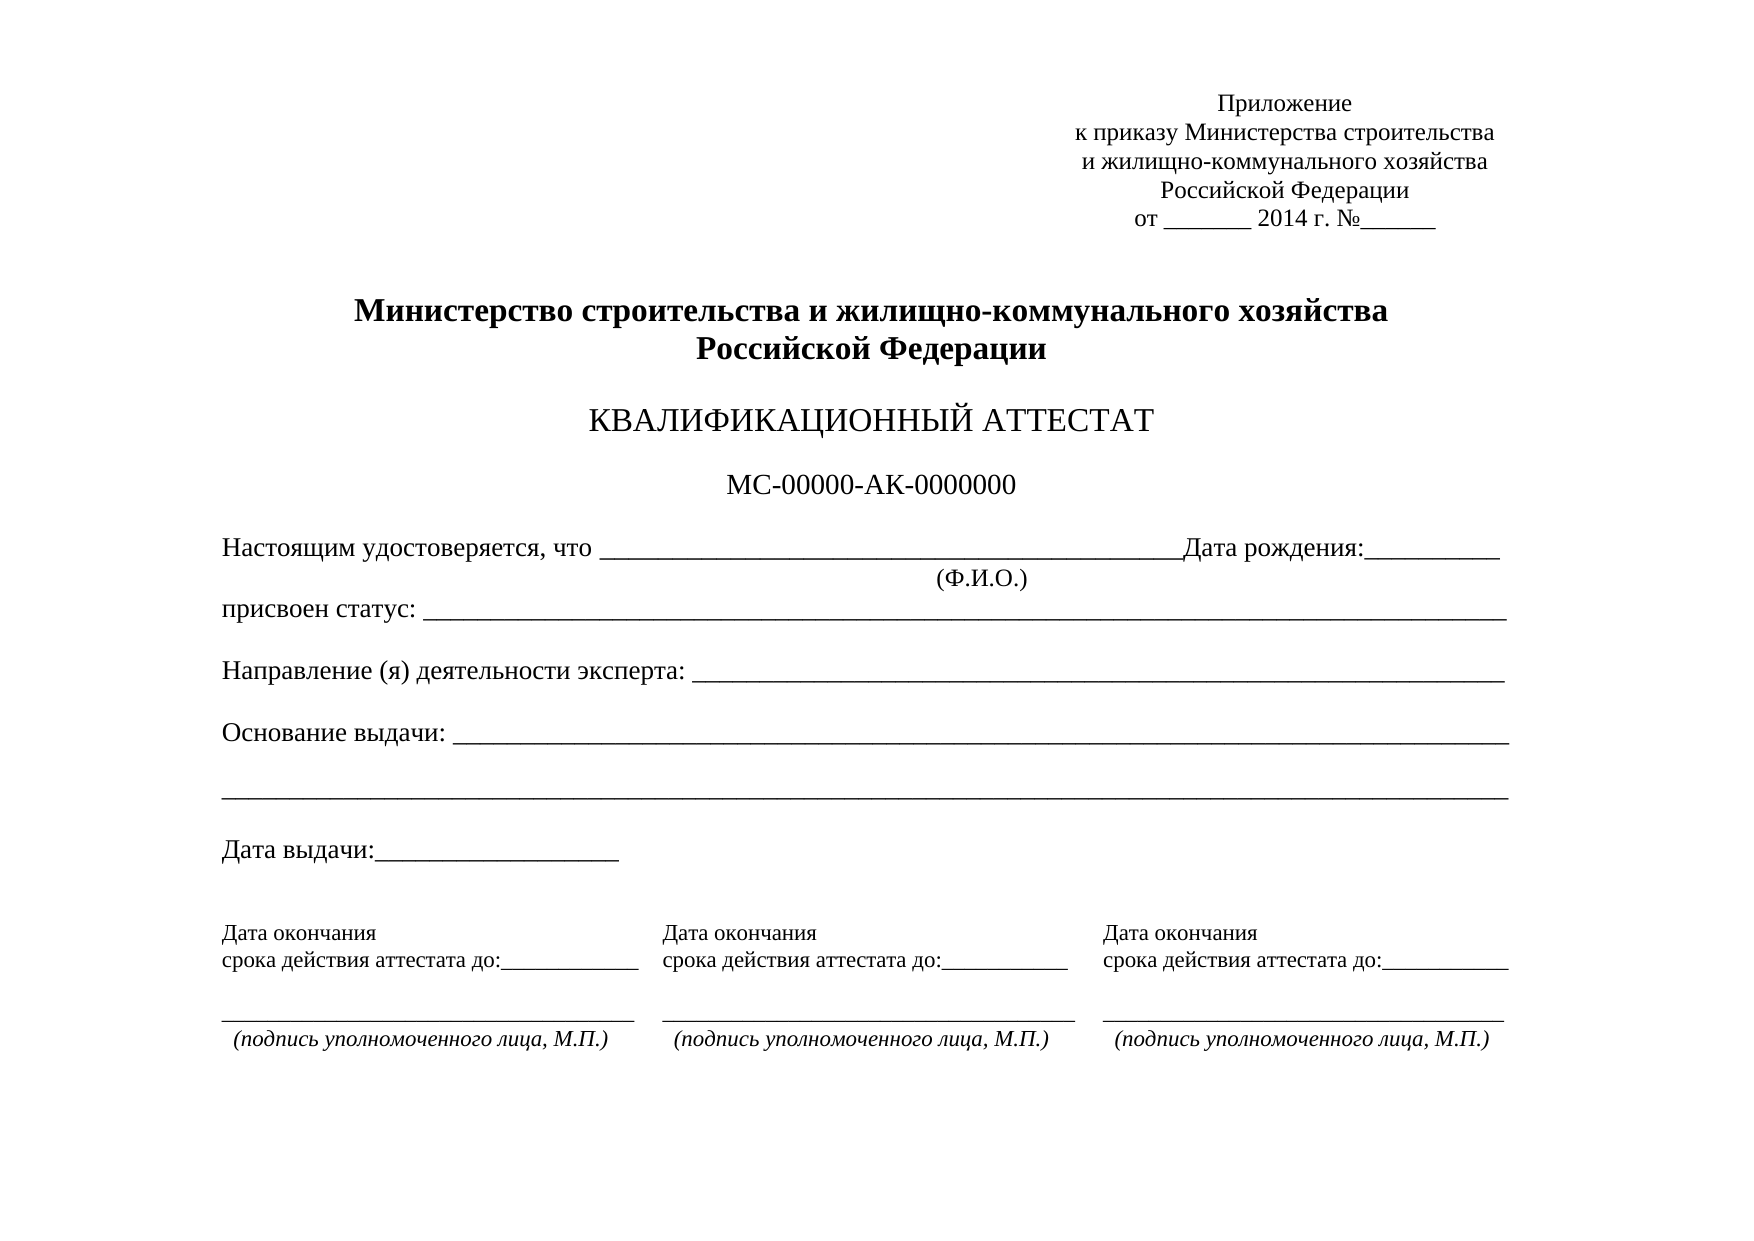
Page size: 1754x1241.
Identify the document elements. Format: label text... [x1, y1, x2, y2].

text Основание выдачи: ______________________________________________________________________________ [222, 716, 1521, 747]
text Дата выдачи:__________________ [222, 833, 1521, 864]
table_header Дата окончания срока действия аттестата до:____________ ____________________________________ (подпись уполномоченного лица, М.П.) [210, 919, 651, 1051]
text от _______ 2014 г. №______ [1048, 203, 1521, 232]
text Приложение [1048, 88, 1521, 117]
text Российской Федерации [222, 328, 1521, 366]
text _______________________________________________________________________________________________ [222, 747, 1521, 802]
text КВАЛИФИКАЦИОННЫЙ АТТЕСТАТ [222, 400, 1521, 438]
text Направление (я) деятельности эксперта: ____________________________________________________________ [222, 654, 1521, 685]
text Министерство строительства и жилищно-коммунального хозяйства [222, 290, 1521, 328]
text к приказу Министерства строительства [1048, 117, 1521, 146]
table_header Дата окончания срока действия аттестата до:___________ ____________________________________ (подпись уполномоченного лица, М.П.) [651, 919, 1092, 1051]
text присвоен статус: ________________________________________________________________________________ [222, 592, 1521, 623]
text и жилищно-коммунального хозяйства [1048, 146, 1521, 175]
text (Ф.И.О.) [443, 563, 1521, 592]
text Российской Федерации [1048, 175, 1521, 203]
text Настоящим удостоверяется, что ________________________________________Дата рождения:__________ [222, 529, 1521, 563]
table_header Дата окончания срока действия аттестата до:___________ ___________________________________ (подпись уполномоченного лица, М.П.) [1092, 919, 1532, 1051]
text МС-00000-АК-0000000 [222, 467, 1521, 501]
